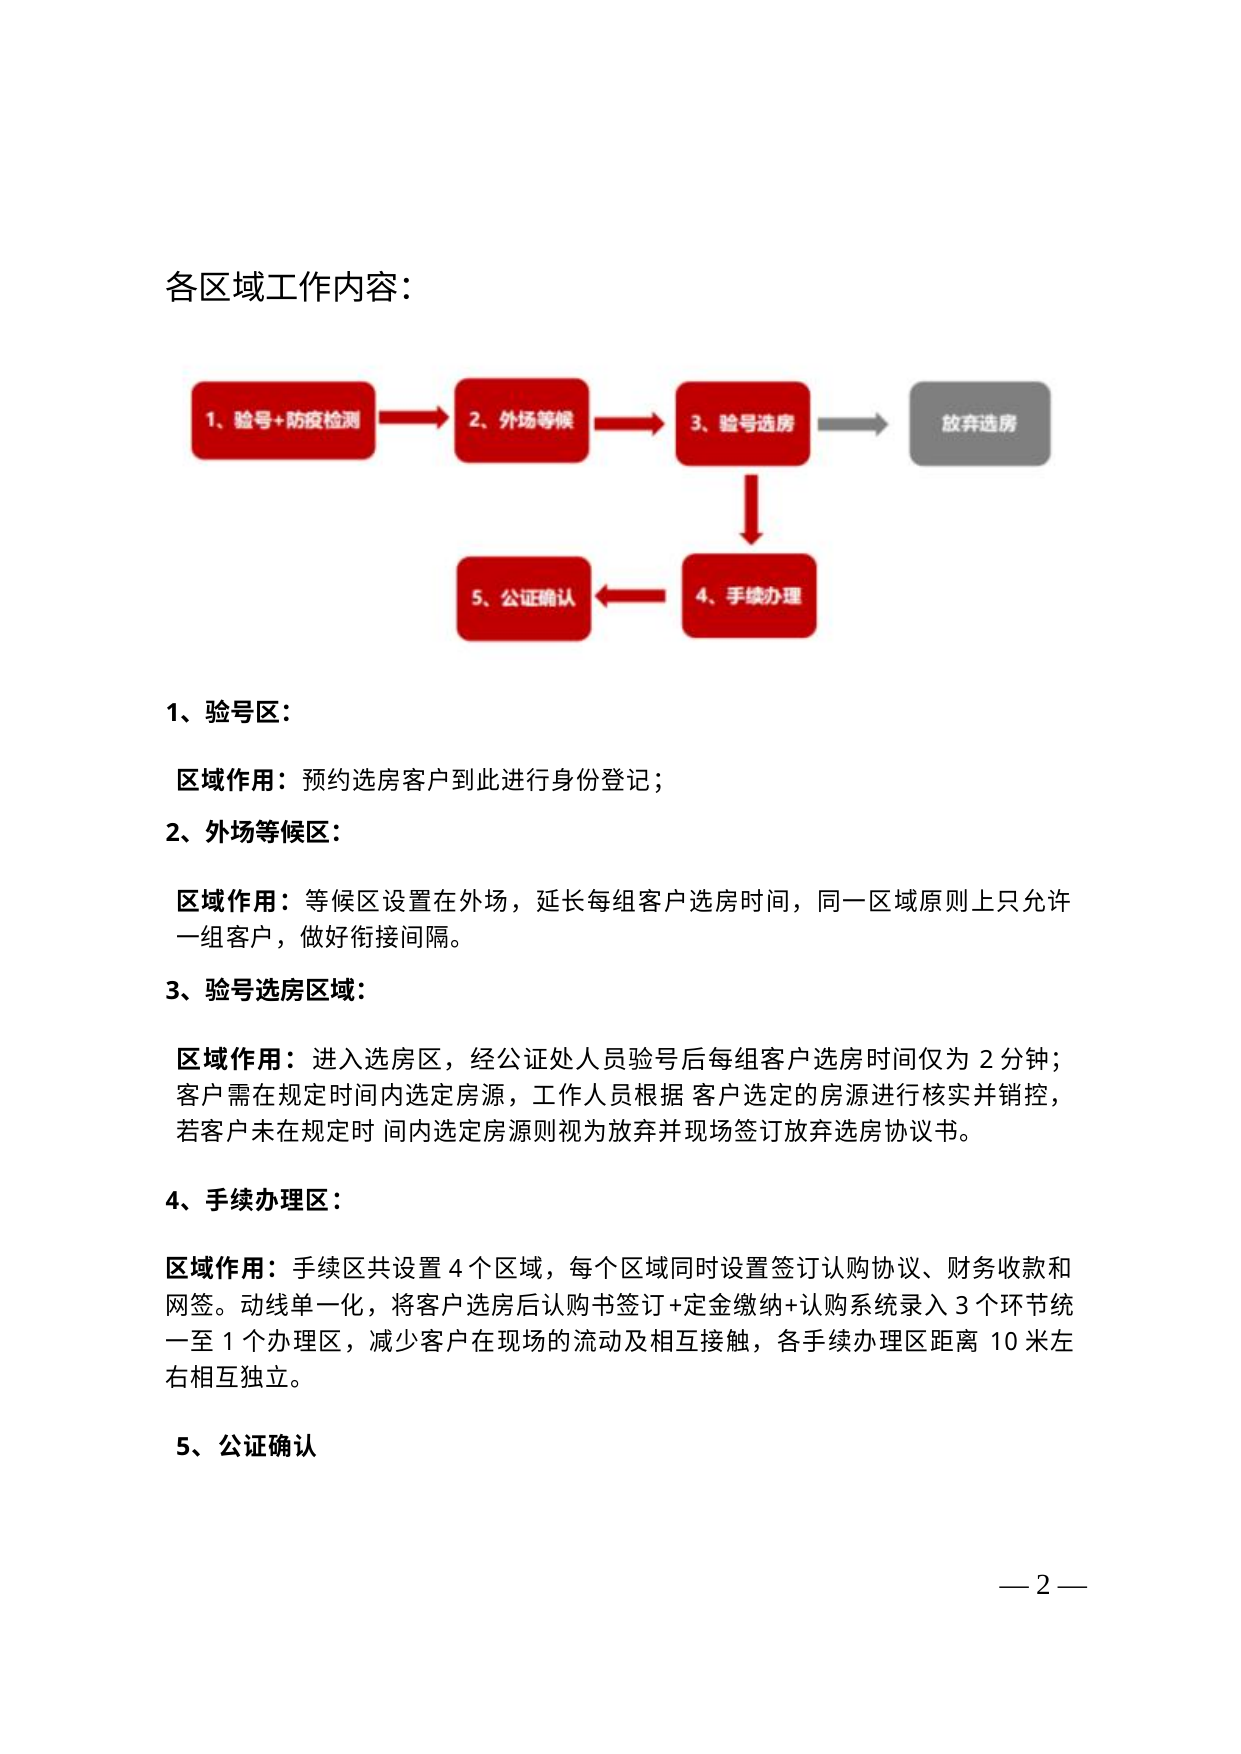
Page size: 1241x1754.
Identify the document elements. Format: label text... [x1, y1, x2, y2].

list 公证确认 [176, 1426, 1074, 1462]
picture [158, 341, 1079, 660]
text 区域作用：进入选房区，经公证处人员验号后每组客户选房时间仅为 2 分钟；客户需在规定时间内选定房源，工作人员根据 客户选定的房源进行核实并销控，若客户未在规定时 间内选定房源则视为放弃并现场签订放弃选房协议书。 [176, 1039, 1074, 1148]
text 区域作用：手续区共设置4个区域，每个区域同时设置签订认购协议、财务收款和网签。动线单一化，将客户选房后认购书签订+定金缴纳+认购系统录入3个环节统一至1个办理区，减少客户在现场的流动及相互接触，各手续办理区距离10米左右相互独立。 [165, 1249, 1074, 1394]
text 4、手续办理区： [165, 1180, 1074, 1216]
text 区域作用：等候区设置在外场，延长每组客户选房时间，同一区域原则上只允许一组客户，做好衔接间隔。 [176, 881, 1074, 954]
text 区域作用：预约选房客户到此进行身份登记； [176, 761, 1074, 797]
text 各区域工作内容： [165, 251, 1087, 311]
subtitle 3、验号选房区域： [165, 970, 1087, 1007]
subtitle 2、外场等候区： [165, 813, 1087, 849]
